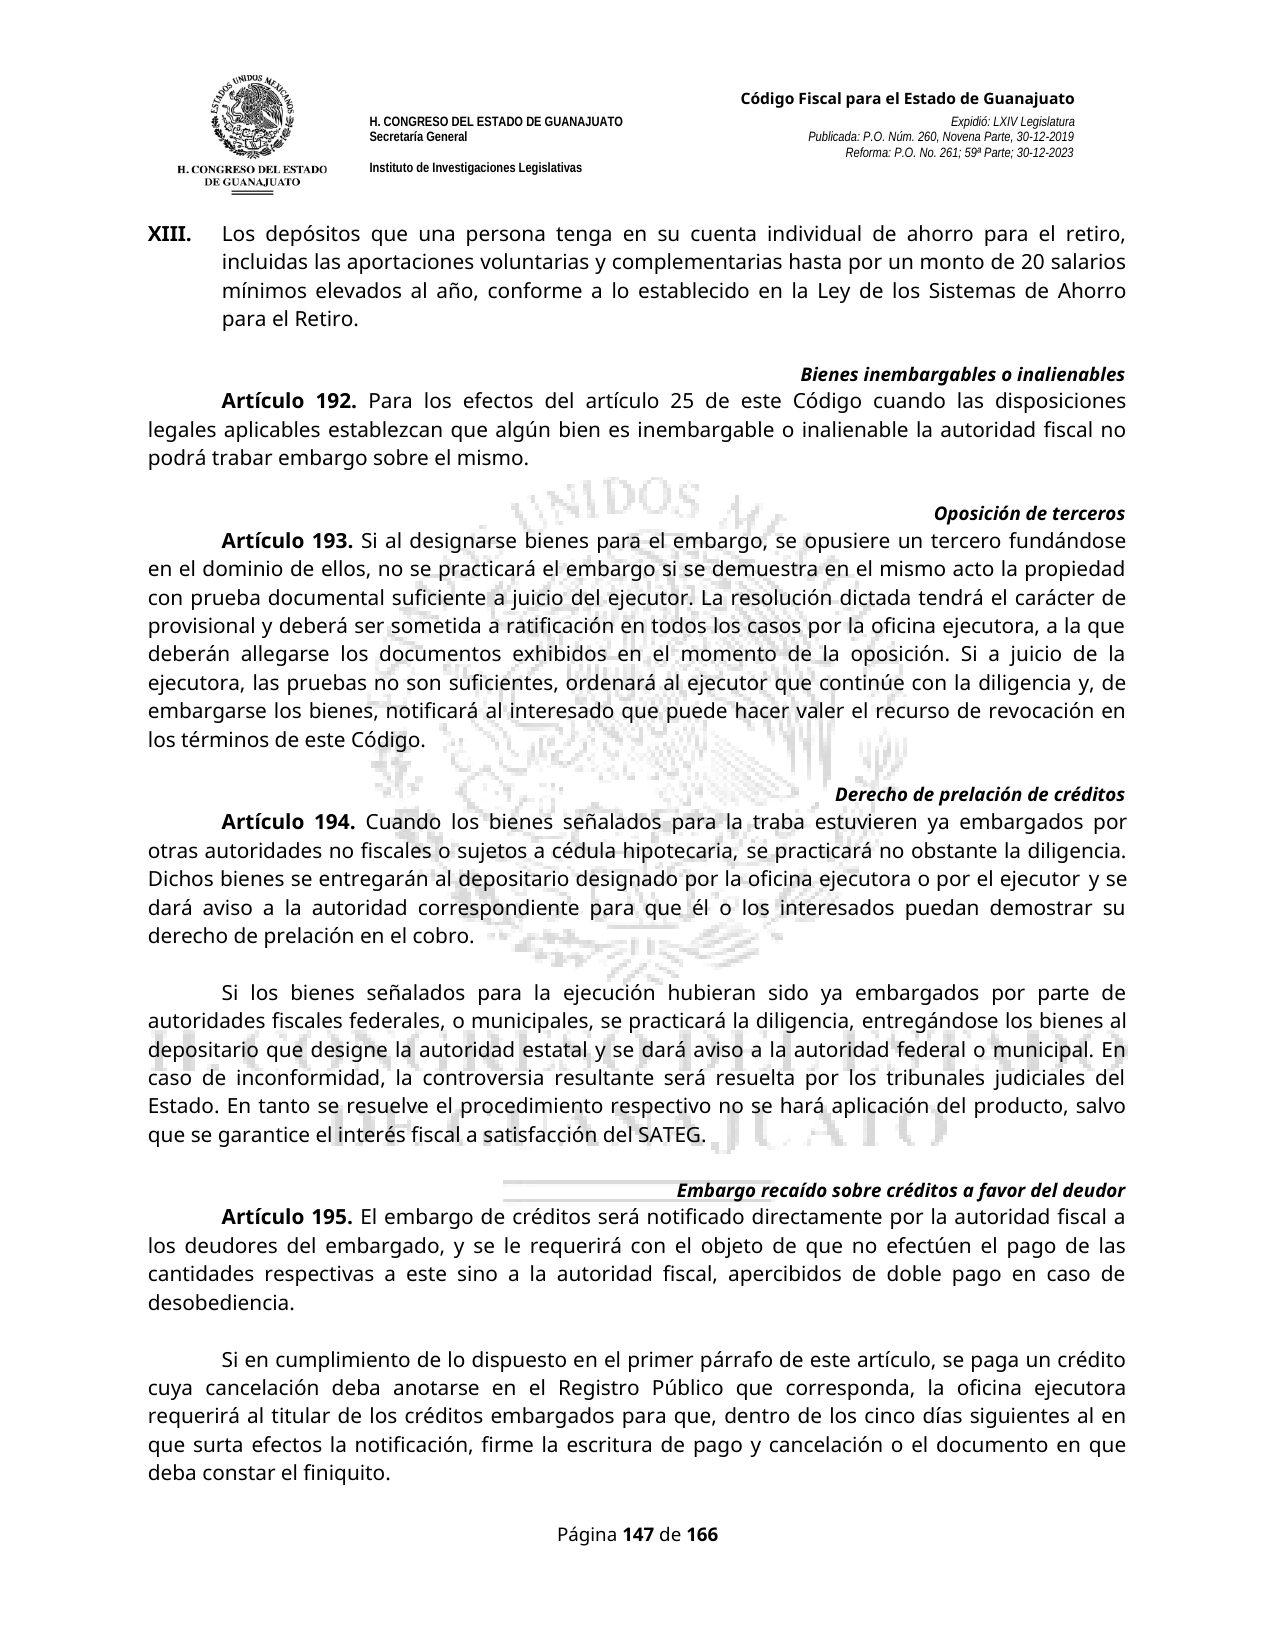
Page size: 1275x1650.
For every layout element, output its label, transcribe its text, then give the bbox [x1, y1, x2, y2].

text Artículo 193. Si al designarse bienes para el embargo, se opusiere un tercero fundándose en el dominio de ellos, no se practicará el embargo si se demuestra en el mismo acto la propiedad con prueba documental suficiente a juicio del ejecutor. La resolución dictada tendrá el carácter de provisional y deberá ser sometida a ratificación en todos los casos por la oficina ejecutora, a la que deberán allegarse los documentos exhibidos en el momento de la oposición. Si a juicio de la ejecutora, las pruebas no son suficientes, ordenará al ejecutor que continúe con la diligencia y, de embargarse los bienes, notificará al interesado que puede hacer valer el recurso de revocación en los términos de este Código. [148, 526, 1127, 753]
text Si los bienes señalados para la ejecución hubieran sido ya embargados por parte de autoridades fiscales federales, o municipales, se practicará la diligencia, entregándose los bienes al depositario que designe la autoridad estatal y se dará aviso a la autoridad federal o municipal. En caso de inconformidad, la controversia resultante será resuelta por los tribunales judiciales del Estado. En tanto se resuelve el procedimiento respectivo no se hará aplicación del producto, salvo que se garantice el interés fiscal a satisfacción del SATEG. [148, 978, 1127, 1148]
text Artículo 195. El embargo de créditos será notificado directamente por la autoridad fiscal a los deudores del embargado, y se le requerirá con el objeto de que no efectúen el pago de las cantidades respectivas a este sino a la autoridad fiscal, apercibidos de doble pago en caso de desobediencia. [148, 1202, 1127, 1316]
text Embargo recaído sobre créditos a favor del deudor [148, 1177, 1127, 1202]
picture [177, 75, 327, 201]
list Los depósitos que una persona tenga en su cuenta individual de ahorro para el retiro, incluidas las aportaciones voluntarias y complementarias hasta por un monto de 20 salarios mínimos elevados al año, conforme a lo establecido en la Ley de los Sistemas de Ahorro para el Retiro. [148, 219, 1127, 333]
text Derecho de prelación de créditos [148, 782, 1127, 807]
text Artículo 194. Cuando los bienes señalados para la traba estuvieren ya embargados por otras autoridades no fiscales o sujetos a cédula hipotecaria, se practicará no obstante la diligencia. Dichos bienes se entregarán al depositario designado por la oficina ejecutora o por el ejecutor y se dará aviso a la autoridad correspondiente para que él o los interesados puedan demostrar su derecho de prelación en el cobro. [148, 807, 1127, 949]
text Bienes inembargables o inalienables [148, 361, 1127, 387]
text Artículo 192. Para los efectos del artículo 25 de este Código cuando las disposiciones legales aplicables establezcan que algún bien es inembargable o inalienable la autoridad fiscal no podrá trabar embargo sobre el mismo. [148, 387, 1127, 472]
text Oposición de terceros [148, 500, 1127, 526]
text Si en cumplimiento de lo dispuesto en el primer párrafo de este artículo, se paga un crédito cuya cancelación deba anotarse en el Registro Público que corresponda, la oficina ejecutora requerirá al titular de los créditos embargados para que, dentro de los cinco días siguientes al en que surta efectos la notificación, firme la escritura de pago y cancelación o el documento en que deba constar el finiquito. [148, 1345, 1127, 1487]
